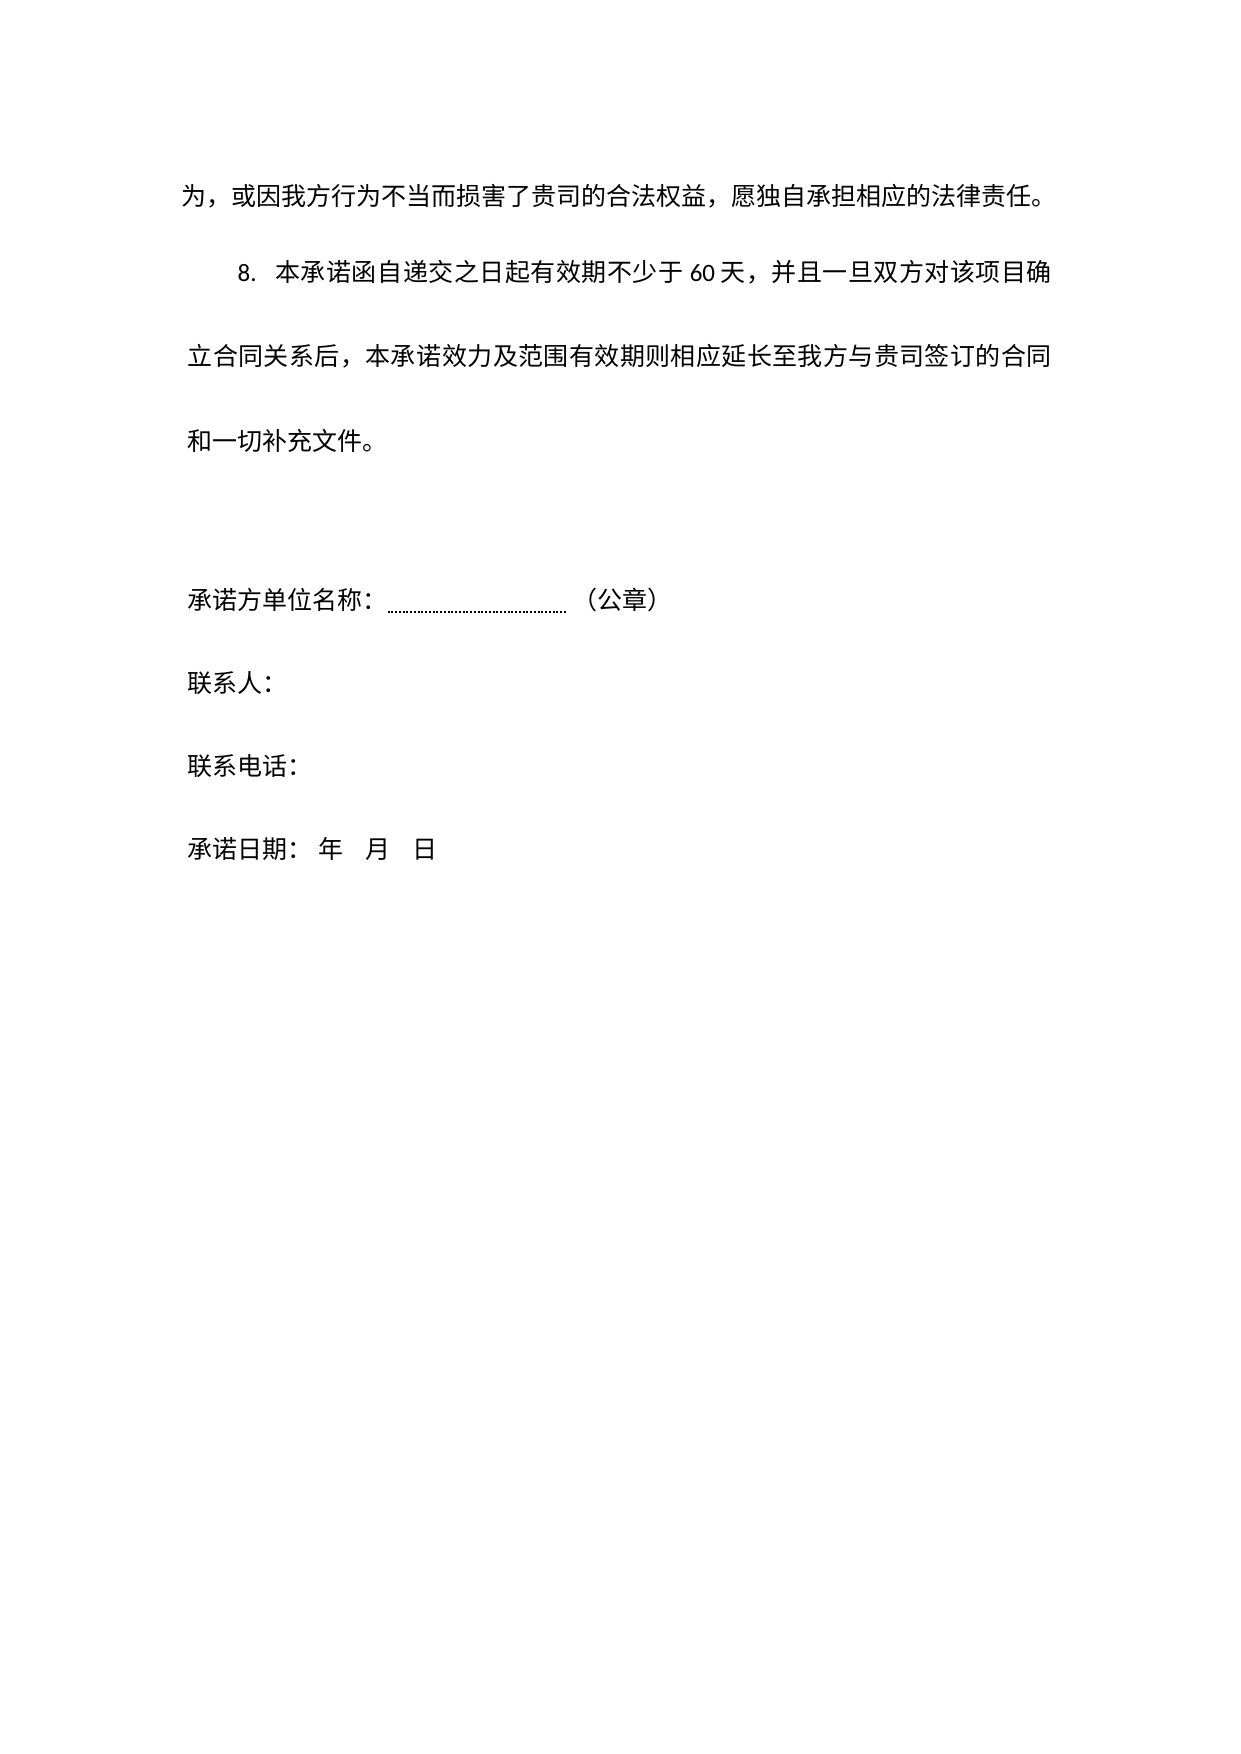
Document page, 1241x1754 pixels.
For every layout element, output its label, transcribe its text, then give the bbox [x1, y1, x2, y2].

list 本承诺函自递交之日起有效期不少于60天，并且一旦双方对该项目确立合同关系后，本承诺效力及范围有效期则相应延长至我方与贵司签订的合同和一切补充文件。 [187, 238, 1053, 472]
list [181, 162, 1053, 227]
text 联系人： [187, 649, 1053, 714]
text 联系电话： [187, 732, 1053, 797]
text 承诺方单位名称： （公章） [187, 566, 1053, 631]
text 承诺日期： 年 月 日 [187, 815, 1053, 880]
